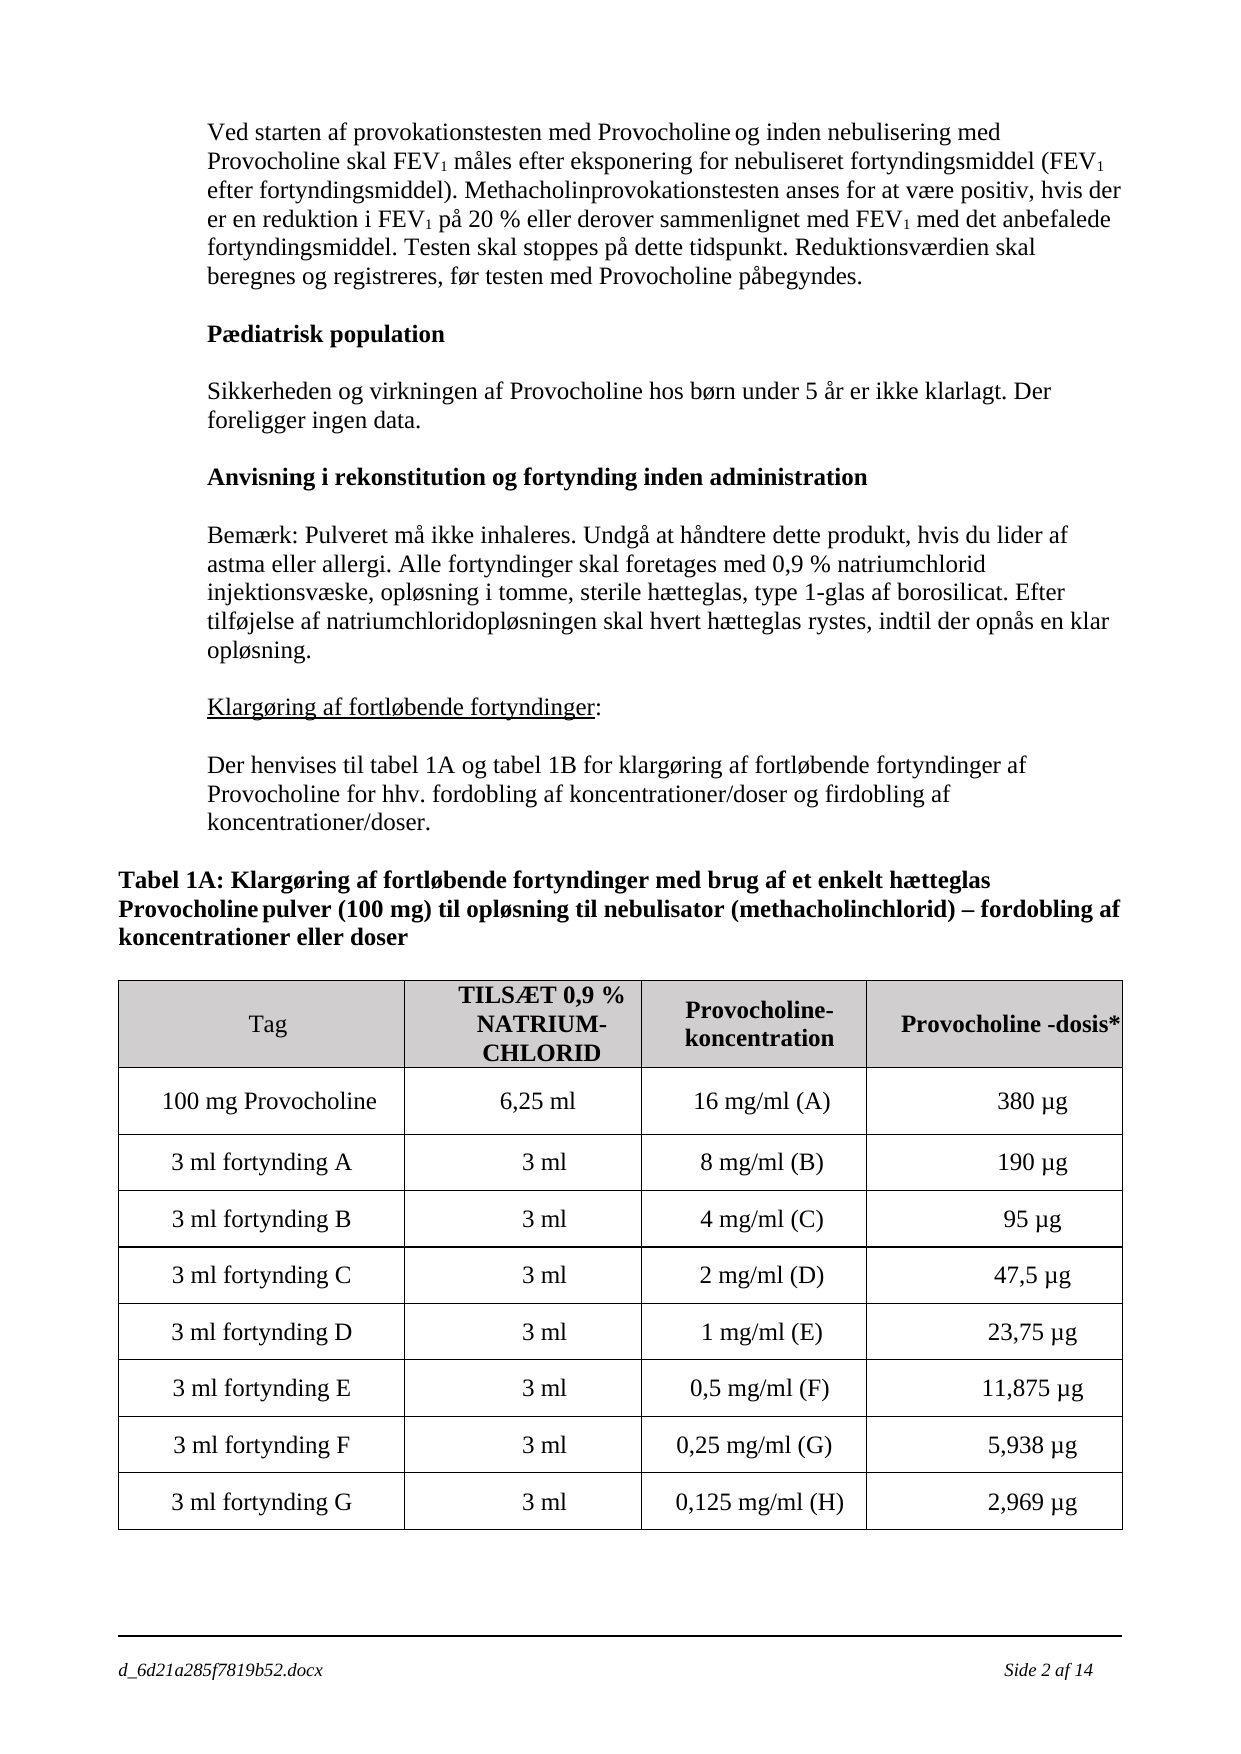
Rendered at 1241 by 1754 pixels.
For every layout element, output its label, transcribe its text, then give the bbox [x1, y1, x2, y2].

text Anvisning i rekonstitution og fortynding inden administration [207, 462, 1122, 491]
table_cell 1 mg/ml (E) [642, 1304, 866, 1359]
table_cell 95 µg [867, 1191, 1122, 1246]
table_cell 16 mg/ml (A) [642, 1068, 866, 1133]
table_cell 3 ml fortynding D [119, 1304, 404, 1359]
text Tabel 1A: Klargøring af fortløbende fortyndinger med brug af et enkelt hætteglas Provocholine pulver (100 mg) til opløsning til nebulisator (methacholinchlorid) – fordobling af koncentrationer eller doser [118, 865, 1122, 951]
text Klargøring af fortløbende fortyndinger: [207, 692, 1122, 721]
table_cell 11,875 µg [867, 1360, 1122, 1416]
table_cell 190 µg [867, 1135, 1122, 1190]
table_cell 5,938 µg [867, 1417, 1122, 1472]
text Pædiatrisk population [207, 319, 1122, 347]
table_cell 3 ml fortynding G [119, 1473, 404, 1529]
table_cell 3 ml [405, 1248, 641, 1303]
table_cell 2 mg/ml (D) [642, 1248, 866, 1303]
table_cell 100 mg Provocholine [119, 1068, 404, 1133]
table_cell 3 ml fortynding C [119, 1248, 404, 1303]
table_cell 4 mg/ml (C) [642, 1191, 866, 1246]
table_cell 6,25 ml [405, 1068, 641, 1133]
table_cell 3 ml [405, 1473, 641, 1529]
text Bemærk: Pulveret må ikke inhaleres. Undgå at håndtere dette produkt, hvis du lider af astma eller allergi. Alle fortyndinger skal foretages med 0,9 % natriumchlorid injektionsvæske, opløsning i tomme, sterile hætteglas, type 1-glas af borosilicat. Efter tilføjelse af natriumchloridopløsningen skal hvert hætteglas rystes, indtil der opnås en klar opløsning. [207, 520, 1122, 664]
table_header Provocholine -dosis* [867, 981, 1122, 1067]
table_cell 3 ml fortynding A [119, 1135, 404, 1190]
table_header Provocholine-koncentration [642, 981, 866, 1067]
text Sikkerheden og virkningen af Provocholine hos børn under 5 år er ikke klarlagt. Der foreligger ingen data. [207, 376, 1122, 434]
table_cell 3 ml [405, 1135, 641, 1190]
table_cell 3 ml [405, 1191, 641, 1246]
table_cell 3 ml fortynding E [119, 1360, 404, 1416]
text Der henvises til tabel 1A og tabel 1B for klargøring af fortløbende fortyndinger af Provocholine for hhv. fordobling af koncentrationer/doser og firdobling af koncentrationer/doser. [207, 750, 1122, 836]
table_header Tag [119, 981, 404, 1067]
table_cell 8 mg/ml (B) [642, 1135, 866, 1190]
table_cell 2,969 µg [867, 1473, 1122, 1529]
table_cell 3 ml [405, 1360, 641, 1416]
table_cell 0,125 mg/ml (H) [642, 1473, 866, 1529]
table_cell 3 ml fortynding F [119, 1417, 404, 1472]
text Ved starten af provokationstesten med Provocholine og inden nebulisering med Provocholine skal FEV1 måles efter eksponering for nebuliseret fortyndingsmiddel (FEV1 efter fortyndingsmiddel). Methacholinprovokationstesten anses for at være positiv, hvis der er en reduktion i FEV1 på 20 % eller derover sammenlignet med FEV1 med det anbefalede fortyndingsmiddel. Testen skal stoppes på dette tidspunkt. Reduktionsværdien skal beregnes og registreres, før testen med Provocholine påbegyndes. [207, 117, 1122, 290]
table_cell 380 µg [867, 1068, 1122, 1133]
table_cell 0,5 mg/ml (F) [642, 1360, 866, 1416]
table_cell 23,75 µg [867, 1304, 1122, 1359]
table_header TILSÆT 0,9 % NATRIUM-CHLORID [405, 981, 641, 1067]
table_cell 47,5 µg [867, 1248, 1122, 1303]
table_cell 3 ml fortynding B [119, 1191, 404, 1246]
table_cell 3 ml [405, 1304, 641, 1359]
table_cell 0,25 mg/ml (G) [642, 1417, 866, 1472]
table_cell 3 ml [405, 1417, 641, 1472]
